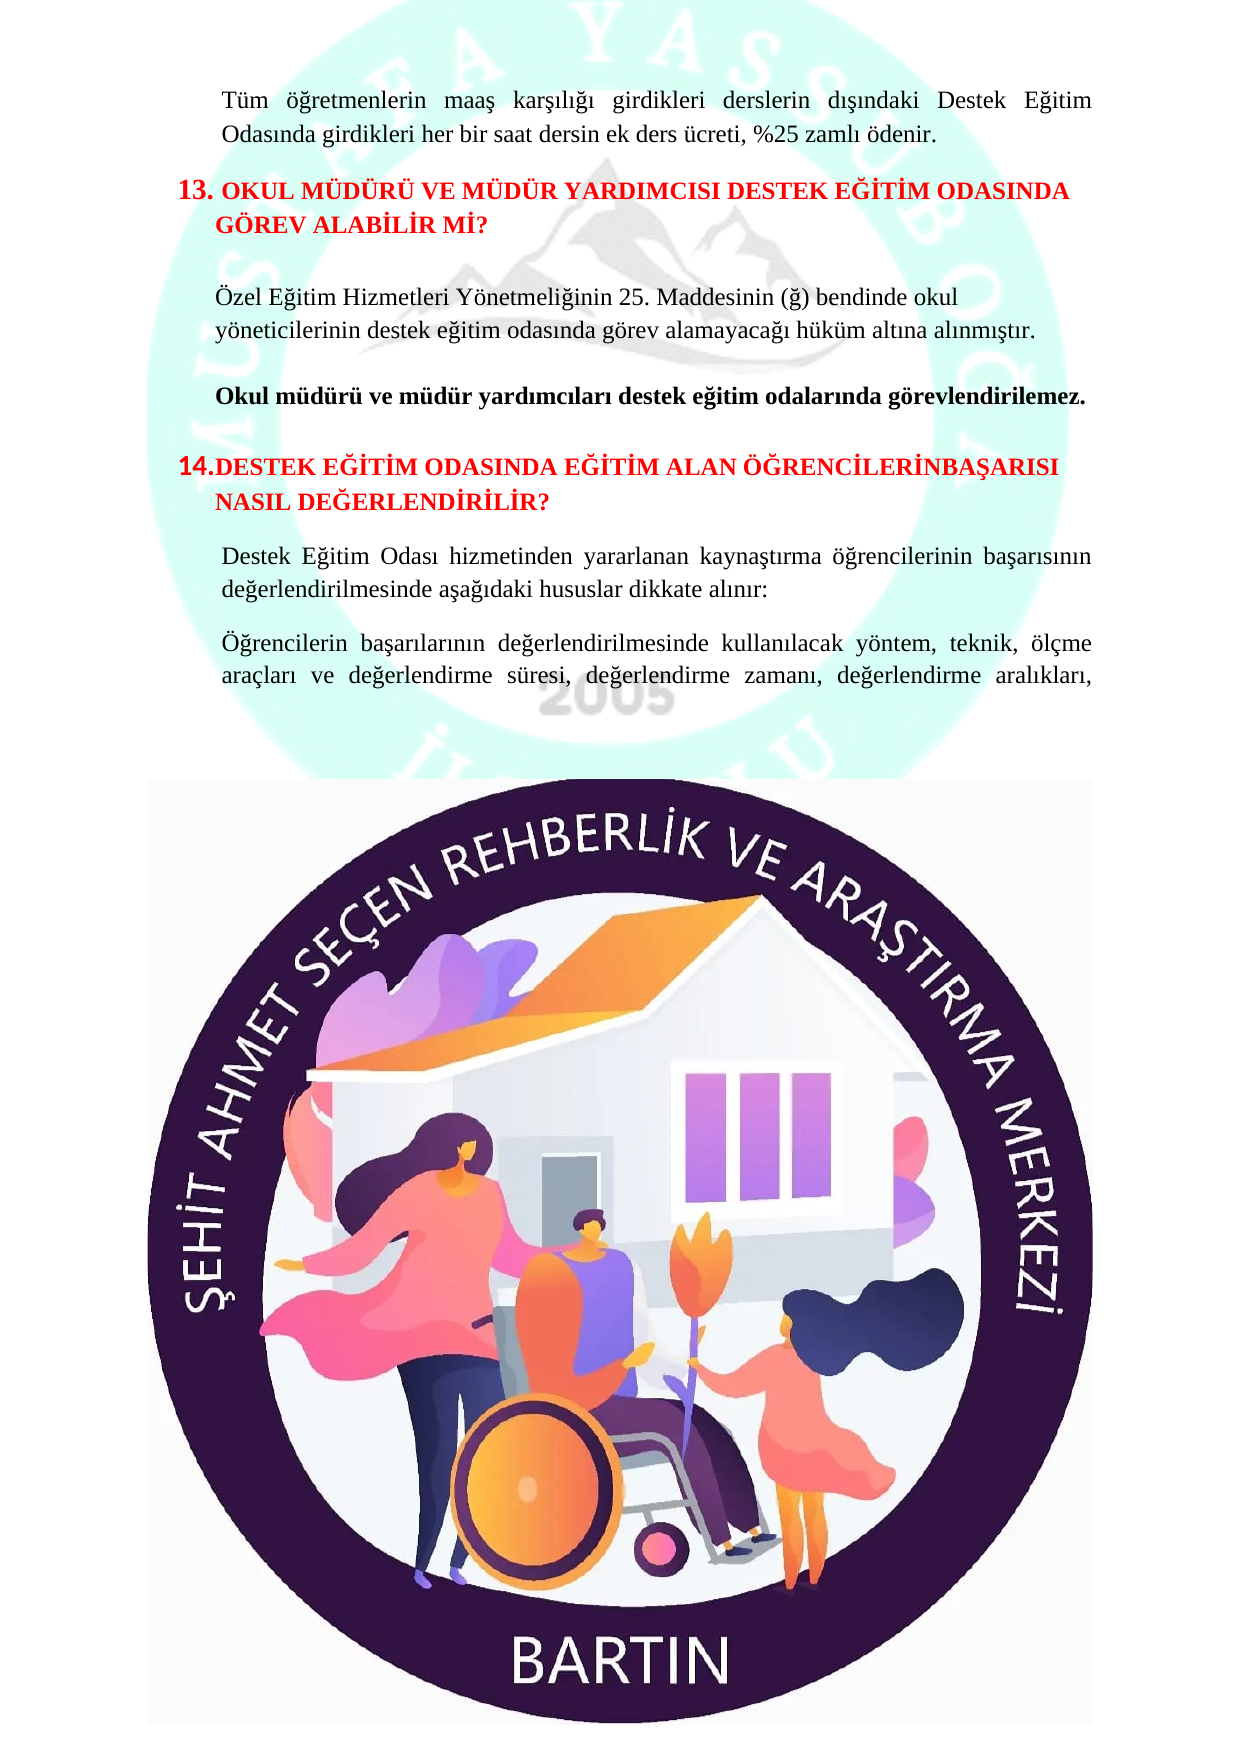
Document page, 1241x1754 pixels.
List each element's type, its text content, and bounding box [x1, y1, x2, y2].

text DESTEK EĞİTİM ODASINDA EĞİTİM ALAN ÖĞRENCİLERİNBAŞARISI NASIL DEĞERLENDİRİLİR? [177, 447, 1093, 516]
text OKUL MÜDÜRÜ VE MÜDÜR YARDIMCISI DESTEK EĞİTİM ODASINDA GÖREV ALABİLİR Mİ? [177, 172, 1093, 239]
text Tüm öğretmenlerin maaş karşılığı girdikleri derslerin dışındaki Destek Eğitim Odasında girdikleri her bir saat dersin ek ders ücreti, %25 zamlı ödenir. [221, 86, 1093, 147]
picture [147, 779, 1093, 1725]
text Destek Eğitim Odası hizmetinden yararlanan kaynaştırma öğrencilerinin başarısının değerlendirilmesinde aşağıdaki hususlar dikkate alınır: [221, 541, 1093, 602]
list Özel Eğitim Hizmetleri Yönetmeliğinin 25. Maddesinin (ğ) bendinde okul yöneticilerinin destek eğitim odasında görev alamayacağı hüküm altına alınmıştır. [215, 282, 1093, 344]
list Okul müdürü ve müdür yardımcıları destek eğitim odalarında görevlendirilemez. [215, 381, 1093, 410]
text Öğrencilerin başarılarının değerlendirilmesinde kullanılacak yöntem, teknik, ölçme araçları ve değerlendirme süresi, değerlendirme zamanı, değerlendirme aralıkları, değerlendirmeden sorumlu kişiler ve değerlendirmenin yapılacağı ortam, BEP Geliştirme Biriminin görüş ve önerileri doğrultusunda belirlenir. [221, 628, 1093, 689]
